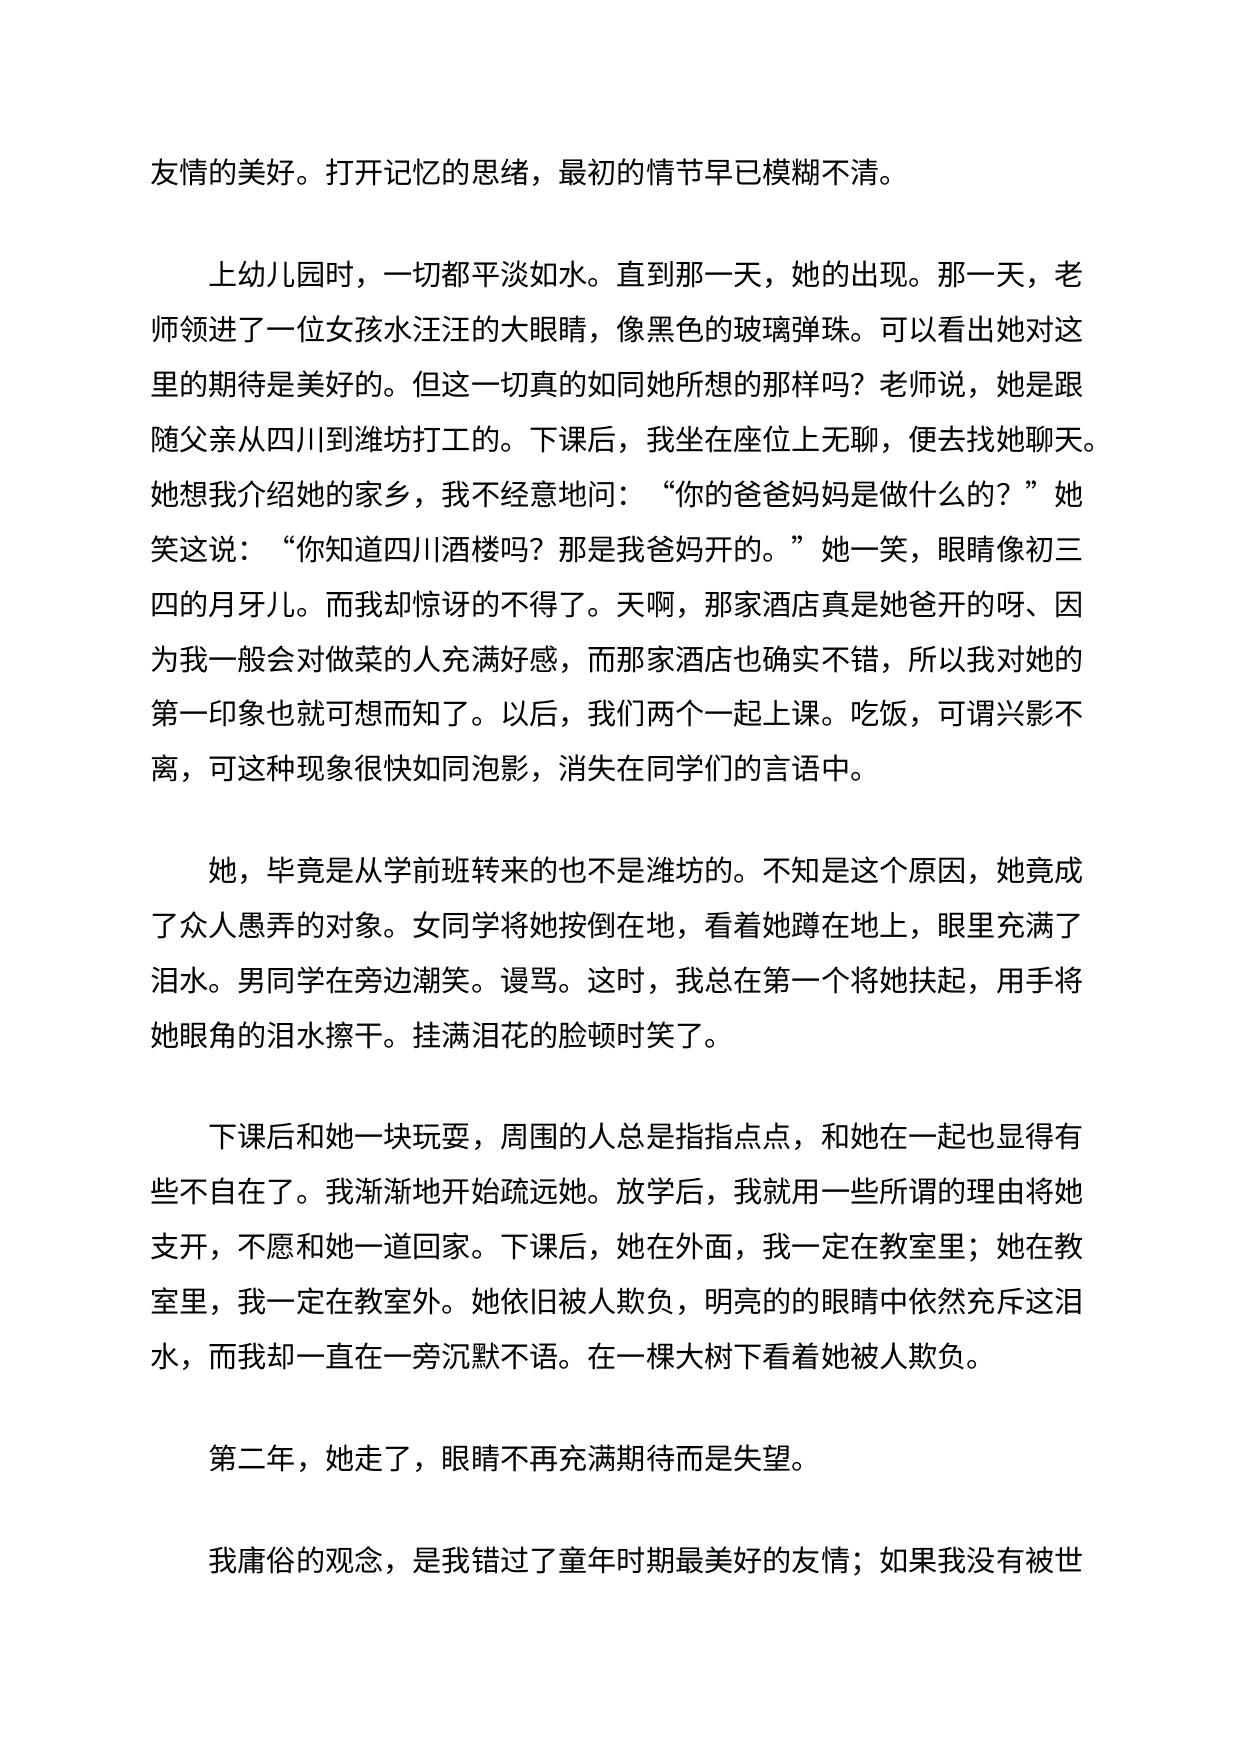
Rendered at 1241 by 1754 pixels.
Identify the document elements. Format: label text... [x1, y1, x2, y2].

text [150, 150, 1090, 192]
text 第二年，她走了，眼睛不再充满期待而是失望。 [150, 1435, 1090, 1478]
text 下课后和她一块玩耍，周围的人总是指指点点，和她在一起也显得有些不自在了。我渐渐地开始疏远她。放学后，我就用一些所谓的理由将她支开，不愿和她一道回家。下课后，她在外面，我一定在教室里；她在教室里，我一定在教室外。她依旧被人欺负，明亮的的眼睛中依然充斥这泪水，而我却一直在一旁沉默不语。在一棵大树下看着她被人欺负。 [150, 1114, 1090, 1376]
text 她，毕竟是从学前班转来的也不是潍坊的。不知是这个原因，她竟成了众人愚弄的对象。女同学将她按倒在地，看着她蹲在地上，眼里充满了泪水。男同学在旁边潮笑。谩骂。这时，我总在第一个将她扶起，用手将她眼角的泪水擦干。挂满泪花的脸顿时笑了。 [150, 848, 1090, 1054]
text 上幼儿园时，一切都平淡如水。直到那一天，她的出现。那一天，老师领进了一位女孩水汪汪的大眼睛，像黑色的玻璃弹珠。可以看出她对这里的期待是美好的。但这一切真的如同她所想的那样吗？老师说，她是跟随父亲从四川到潍坊打工的。下课后，我坐在座位上无聊，便去找她聊天。她想我介绍她的家乡，我不经意地问：“你的爸爸妈妈是做什么的？”她笑这说：“你知道四川酒楼吗？那是我爸妈开的。”她一笑，眼睛像初三四的月牙儿。而我却惊讶的不得了。天啊，那家酒店真是她爸开的呀、因为我一般会对做菜的人充满好感，而那家酒店也确实不错，所以我对她的第一印象也就可想而知了。以后，我们两个一起上课。吃饭，可谓兴影不离，可这种现象很快如同泡影，消失在同学们的言语中。 [150, 252, 1090, 788]
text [150, 1537, 1090, 1579]
